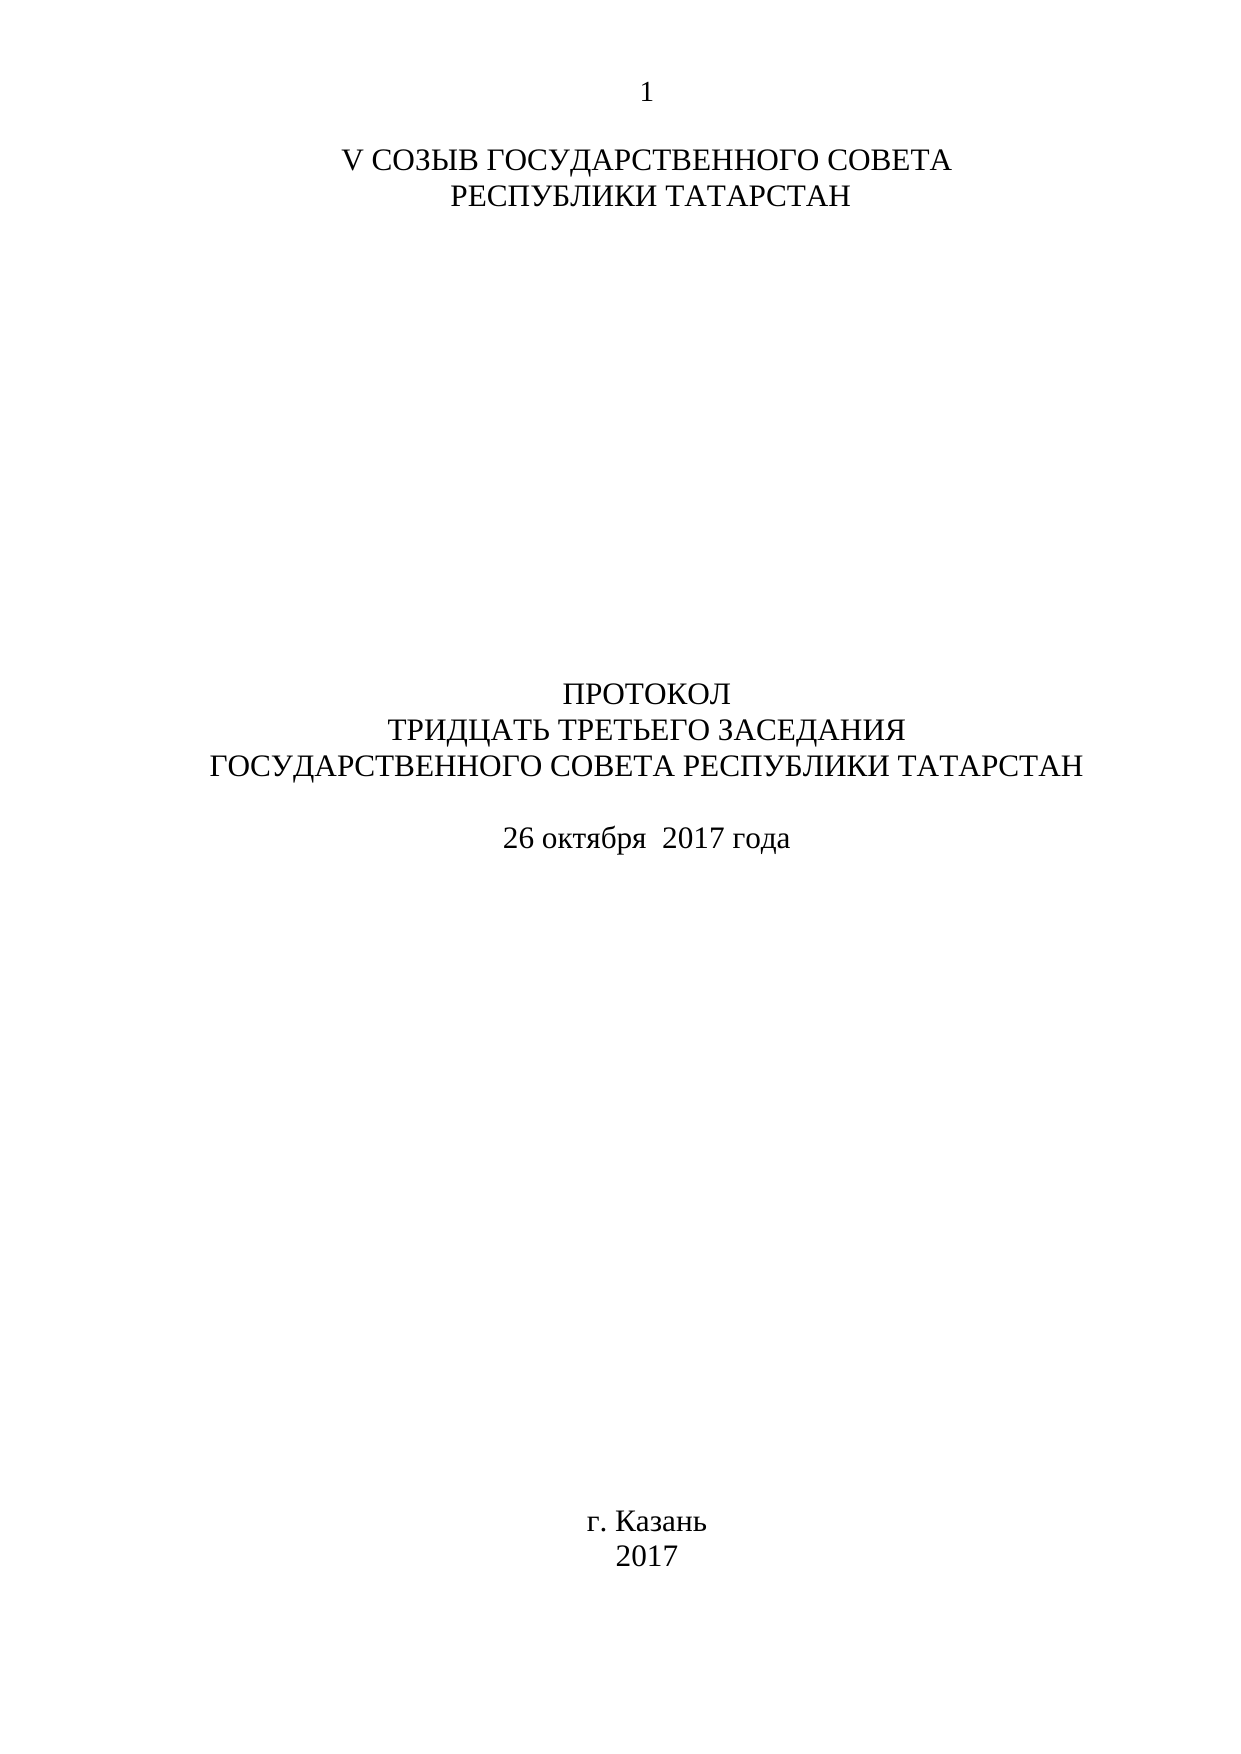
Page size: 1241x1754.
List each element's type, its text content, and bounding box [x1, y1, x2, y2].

text 2017 [118, 1538, 1175, 1574]
text 26 октября 2017 года [118, 819, 1175, 855]
text г. Казань [118, 1502, 1175, 1538]
text ПРОТОКОЛ [118, 675, 1175, 711]
text РЕСПУБЛИКИ ТАТАРСТАН [118, 177, 1175, 213]
text ГОСУДАРСТВЕННОГО СОВЕТА РЕСПУБЛИКИ ТАТАРСТАН [118, 747, 1175, 783]
text ТРИДЦАТЬ ТРЕТЬЕГО ЗАСЕДАНИЯ [118, 711, 1175, 747]
text V СОЗЫВ ГОСУДАРСТВЕННОГО СОВЕТА [118, 141, 1175, 177]
